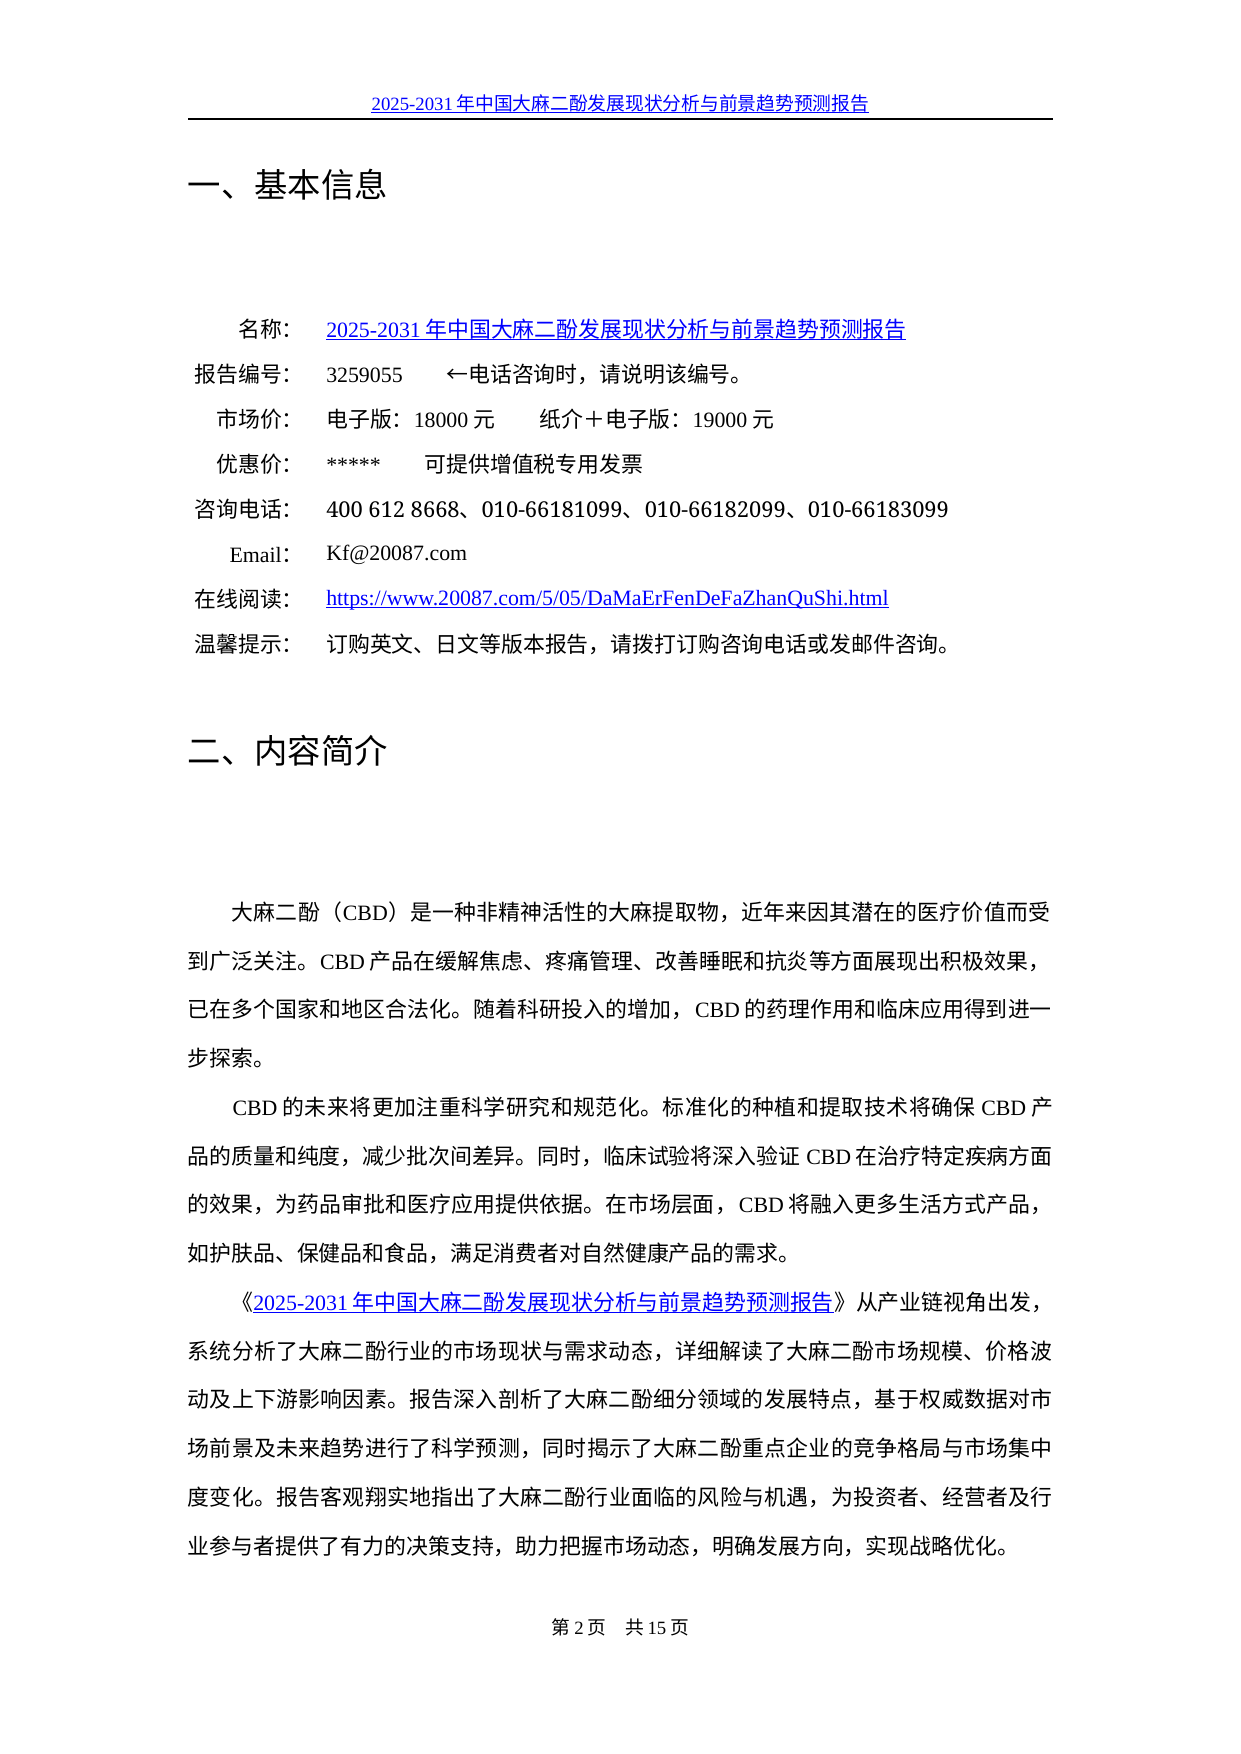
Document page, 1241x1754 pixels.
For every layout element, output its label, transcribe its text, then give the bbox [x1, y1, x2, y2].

table_cell 温馨提示： [167, 627, 315, 672]
table_cell 3259055 ←电话咨询时，请说明该编号。 [315, 357, 1073, 402]
table_cell 400 612 8668、010-66181099、010-66182099、010-66183099 [315, 492, 1073, 537]
table_cell 电子版：18000 元 纸介＋电子版：19000 元 [315, 402, 1073, 447]
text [187, 894, 1053, 1561]
table_cell 报告编号： [167, 357, 315, 402]
table_header 名称： [167, 312, 315, 357]
table_cell 优惠价： [167, 447, 315, 492]
table_cell 咨询电话： [167, 492, 315, 537]
table_cell Kf@20087.com [315, 537, 1073, 582]
table_header 2025-2031年中国大麻二酚发展现状分析与前景趋势预测报告 [315, 312, 1073, 357]
table_cell [315, 582, 1073, 627]
table_cell 市场价： [167, 402, 315, 447]
title 一、基本信息 [187, 150, 1053, 215]
table_cell Email： [167, 537, 315, 582]
table_cell 订购英文、日文等版本报告，请拨打订购咨询电话或发邮件咨询。 [315, 627, 1073, 672]
table_cell ***** 可提供增值税专用发票 [315, 447, 1073, 492]
table_cell 在线阅读： [167, 582, 315, 627]
title 二、内容简介 [187, 717, 1053, 782]
